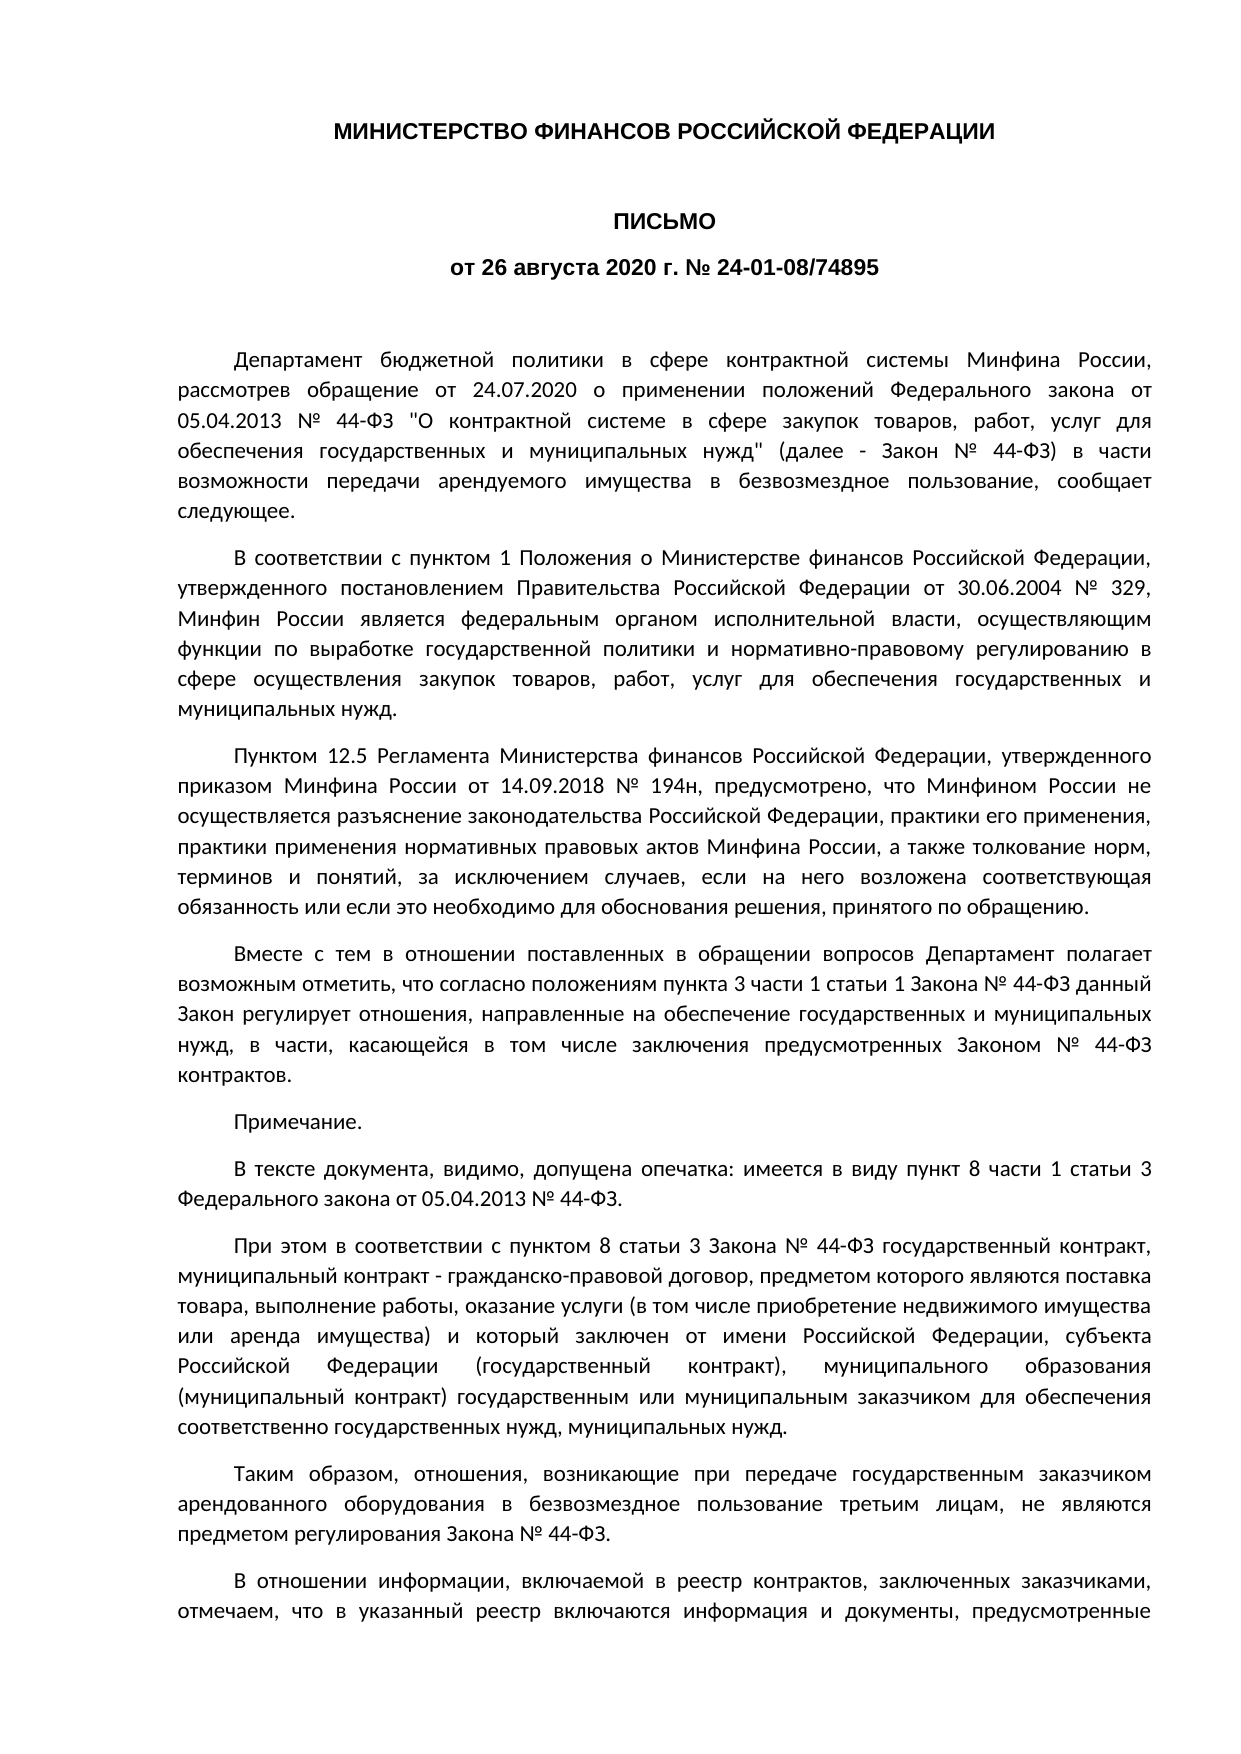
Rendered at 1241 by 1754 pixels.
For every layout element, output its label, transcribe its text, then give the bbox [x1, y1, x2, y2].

text ПИСЬМО [177, 208, 1152, 235]
text Примечание. [177, 1107, 1152, 1135]
text Таким образом, отношения, возникающие при передаче государственным заказчиком арендованного оборудования в безвозмездное пользование третьим лицам, не являются предметом регулирования Закона № 44-ФЗ. [177, 1459, 1152, 1547]
text Департамент бюджетной политики в сфере контрактной системы Минфина России, рассмотрев обращение от 24.07.2020 о применении положений Федерального закона от 05.04.2013 № 44-ФЗ "О контрактной системе в сфере закупок товаров, работ, услуг для обеспечения государственных и муниципальных нужд" (далее - Закон № 44-ФЗ) в части возможности передачи арендуемого имущества в безвозмездное пользование, сообщает следующее. [177, 345, 1152, 524]
text В соответствии с пунктом 1 Положения о Министерстве финансов Российской Федерации, утвержденного постановлением Правительства Российской Федерации от 30.06.2004 № 329, Минфин России является федеральным органом исполнительной власти, осуществляющим функции по выработке государственной политики и нормативно-правовому регулированию в сфере осуществления закупок товаров, работ, услуг для обеспечения государственных и муниципальных нужд. [177, 543, 1152, 722]
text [177, 1566, 1152, 1624]
text от 26 августа 2020 г. № 24-01-08/74895 [177, 253, 1152, 280]
text Вместе с тем в отношении поставленных в обращении вопросов Департамент полагает возможным отметить, что согласно положениям пункта 3 части 1 статьи 1 Закона № 44-ФЗ данный Закон регулирует отношения, направленные на обеспечение государственных и муниципальных нужд, в части, касающейся в том числе заключения предусмотренных Законом № 44-ФЗ контрактов. [177, 939, 1152, 1088]
text В тексте документа, видимо, допущена опечатка: имеется в виду пункт 8 части 1 статьи 3 Федерального закона от 05.04.2013 № 44-ФЗ. [177, 1154, 1152, 1212]
text МИНИСТЕРСТВО ФИНАНСОВ РОССИЙСКОЙ ФЕДЕРАЦИИ [177, 118, 1152, 144]
text При этом в соответствии с пунктом 8 статьи 3 Закона № 44-ФЗ государственный контракт, муниципальный контракт - гражданско-правовой договор, предметом которого являются поставка товара, выполнение работы, оказание услуги (в том числе приобретение недвижимого имущества или аренда имущества) и который заключен от имени Российской Федерации, субъекта Российской Федерации (государственный контракт), муниципального образования (муниципальный контракт) государственным или муниципальным заказчиком для обеспечения соответственно государственных нужд, муниципальных нужд. [177, 1231, 1152, 1440]
text Пунктом 12.5 Регламента Министерства финансов Российской Федерации, утвержденного приказом Минфина России от 14.09.2018 № 194н, предусмотрено, что Минфином России не осуществляется разъяснение законодательства Российской Федерации, практики его применения, практики применения нормативных правовых актов Минфина России, а также толкование норм, терминов и понятий, за исключением случаев, если на него возложена соответствующая обязанность или если это необходимо для обоснования решения, принятого по обращению. [177, 741, 1152, 920]
